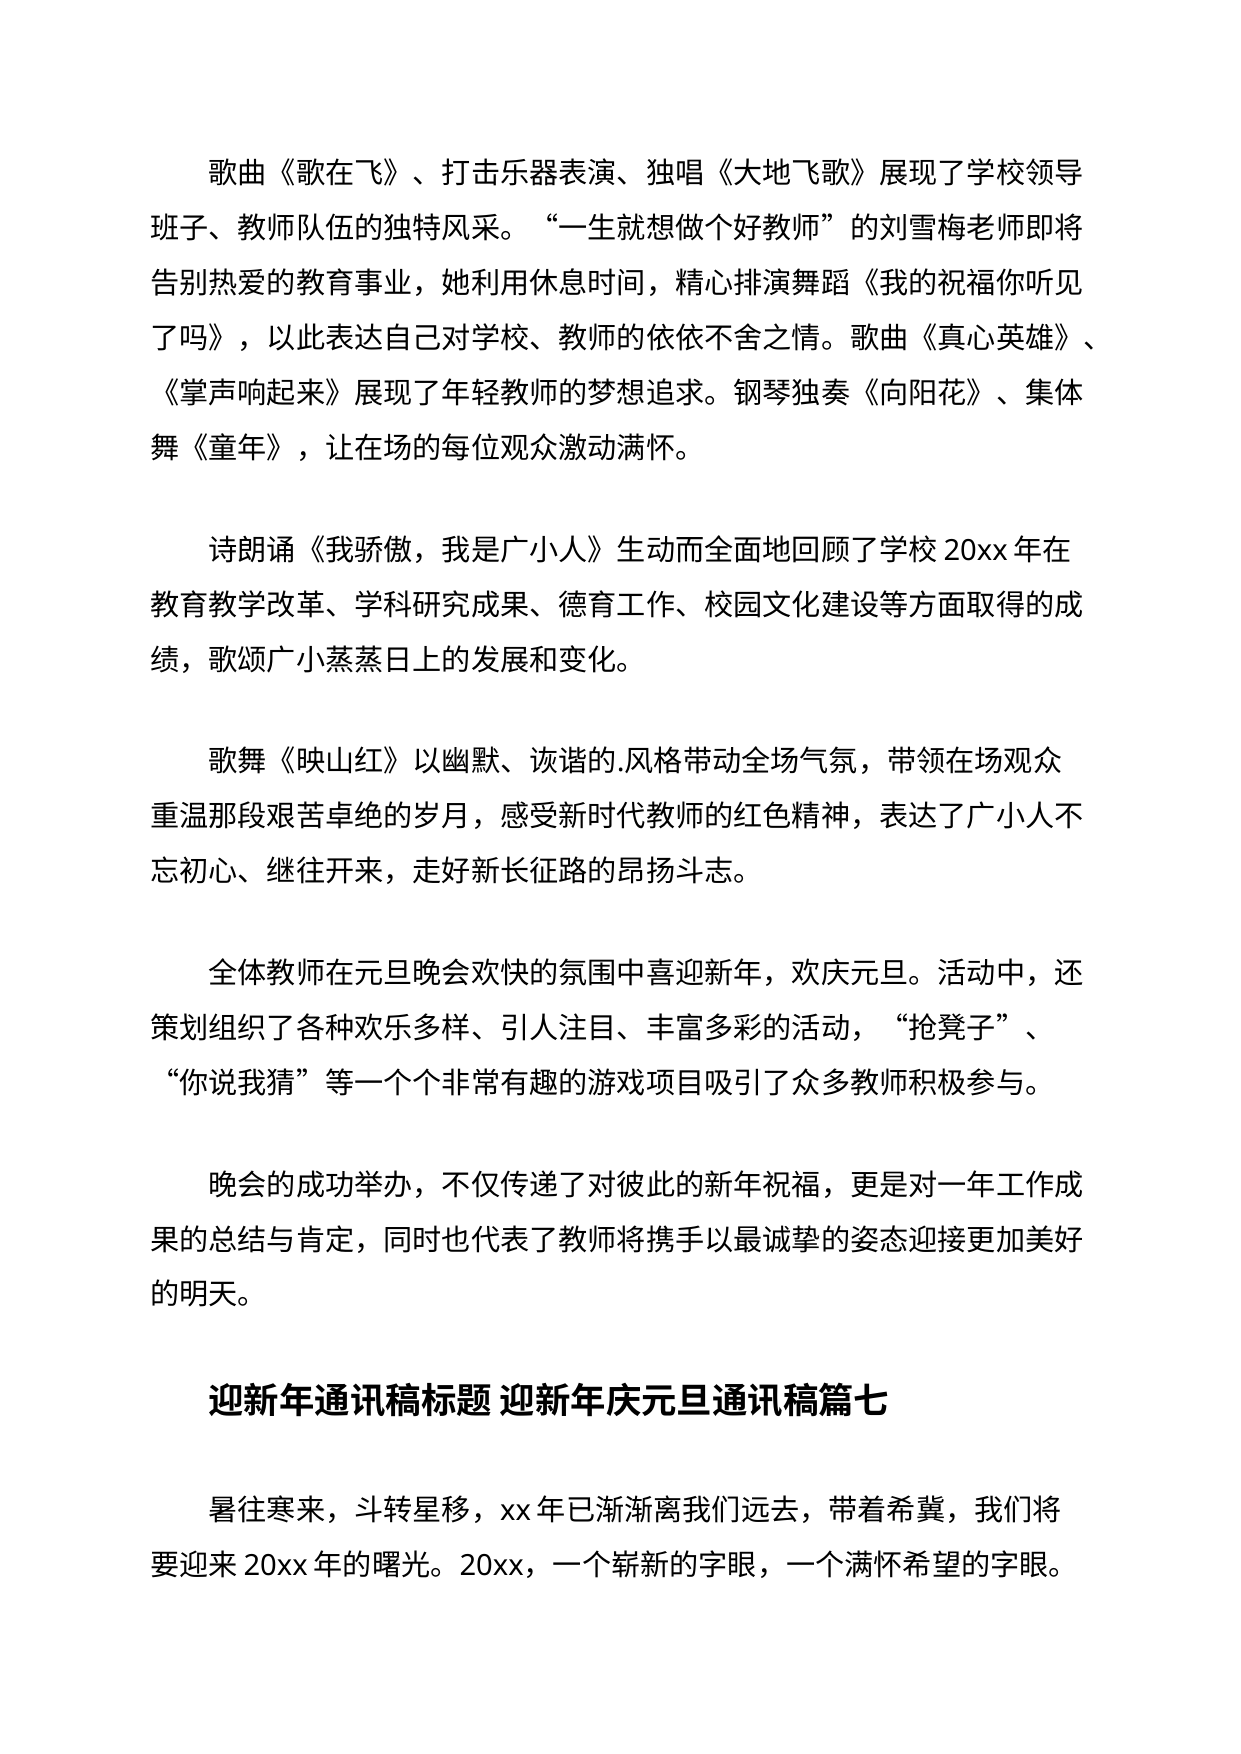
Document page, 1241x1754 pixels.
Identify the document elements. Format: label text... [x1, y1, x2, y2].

text 迎新年通讯稿标题 迎新年庆元旦通讯稿篇七 [150, 1373, 1090, 1424]
text 歌舞《映山红》以幽默、诙谐的.风格带动全场气氛，带领在场观众重温那段艰苦卓绝的岁月，感受新时代教师的红色精神，表达了广小人不忘初心、继往开来，走好新长征路的昂扬斗志。 [150, 738, 1090, 890]
text 诗朗诵《我骄傲，我是广小人》生动而全面地回顾了学校20xx年在教育教学改革、学科研究成果、德育工作、校园文化建设等方面取得的成绩，歌颂广小蒸蒸日上的发展和变化。 [150, 526, 1090, 678]
text 全体教师在元旦晚会欢快的氛围中喜迎新年，欢庆元旦。活动中，还策划组织了各种欢乐多样、引人注目、丰富多彩的活动，“抢凳子”、“你说我猜”等一个个非常有趣的游戏项目吸引了众多教师积极参与。 [150, 949, 1090, 1102]
text 歌曲《歌在飞》、打击乐器表演、独唱《大地飞歌》展现了学校领导班子、教师队伍的独特风采。“一生就想做个好教师”的刘雪梅老师即将告别热爱的教育事业，她利用休息时间，精心排演舞蹈《我的祝福你听见了吗》，以此表达自己对学校、教师的依依不舍之情。歌曲《真心英雄》、《掌声响起来》展现了年轻教师的梦想追求。钢琴独奏《向阳花》、集体舞《童年》，让在场的每位观众激动满怀。 [150, 150, 1090, 467]
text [150, 1486, 1090, 1583]
text 晚会的成功举办，不仅传递了对彼此的新年祝福，更是对一年工作成果的总结与肯定，同时也代表了教师将携手以最诚挚的姿态迎接更加美好的明天。 [150, 1161, 1090, 1313]
